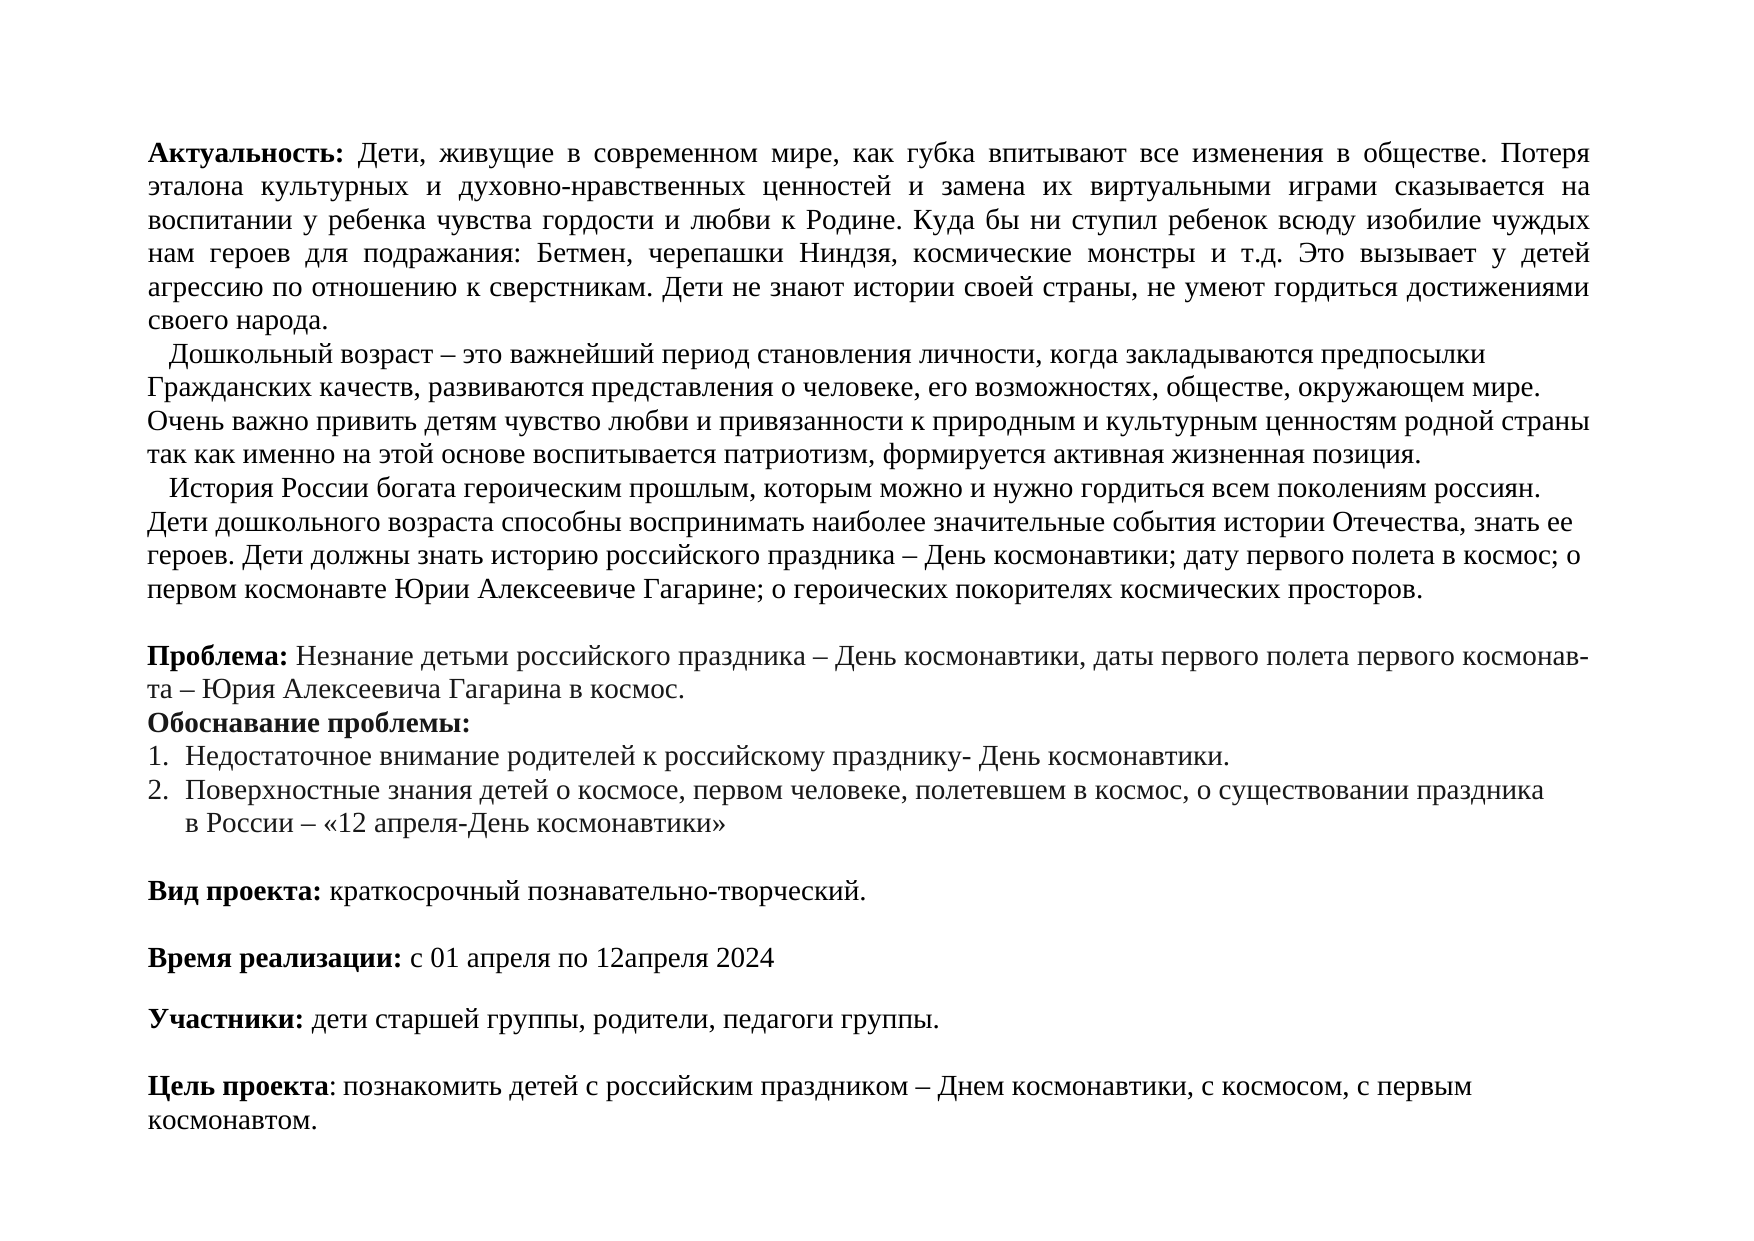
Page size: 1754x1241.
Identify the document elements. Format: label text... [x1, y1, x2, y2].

list Недостаточное внимание родителей к российскому празднику- День космонавтики. [147, 738, 1592, 772]
text Дети дошкольного возраста способны воспринимать наиболее значительные события истории Отечества, знать ее [74, 504, 1592, 537]
text первом космонавте Юрии Алексеевиче Гагарине; о героических покорителях космических просторов. [74, 571, 1592, 604]
text История России богата героическим прошлым, которым можно и нужно гордиться всем поколениям россиян. [74, 470, 1592, 504]
text Дошкольный возраст – это важнейший период становления личности, когда закладываются предпосылки [74, 336, 1592, 369]
text в России – «12 апреля-День космонавтики» [185, 806, 1592, 839]
text Проблема: Незнание детьми российского праздника – День космонавтики, даты первого полета первого космонав- [74, 638, 1592, 671]
text героев. Дети должны знать историю российского праздника – День космонавтики; дату первого полета в космос; о [74, 537, 1592, 571]
text Цель проекта: познакомить детей с российским праздником – Днем космонавтики, с космосом, с первым космонавтом. [148, 1068, 1636, 1135]
text так как именно на этой основе воспитывается патриотизм, формируется активная жизненная позиция. [74, 437, 1592, 470]
text Участники: дети старшей группы, родители, педагоги группы. [148, 1001, 1636, 1035]
text Очень важно привить детям чувство любви и привязанности к природным и культурным ценностям родной страны [74, 403, 1592, 437]
text Вид проекта: краткосрочный познавательно-творческий. [148, 873, 1636, 906]
list Поверхностные знания детей о космосе, первом человеке, полетевшем в космос, о существовании праздника [147, 772, 1592, 806]
text Гражданских качеств, развиваются представления о человеке, его возможностях, обществе, окружающем мире. [74, 369, 1592, 403]
text та – Юрия Алексеевича Гагарина в космос. [74, 671, 1592, 705]
text Актуальность: Дети, живущие в современном мире, как губка впитывают все изменения в обществе. Потеря эталона культурных и духовно-нравственных ценностей и замена их виртуальными играми сказывается на воспитании у ребенка чувства гордости и любви к Родине. Куда бы ни ступил ребенок всюду изобилие чуждых нам героев для подражания: Бетмен, черепашки Ниндзя, космические монстры и т.д. Это вызывает у детей агрессию по отношению к сверстникам. Дети не знают истории своей страны, не умеют гордиться достижениями своего народа. [148, 135, 1592, 336]
text Обоснавание проблемы: [74, 705, 1592, 738]
text Время реализации: с 01 апреля по 12апреля 2024 [148, 940, 1636, 973]
